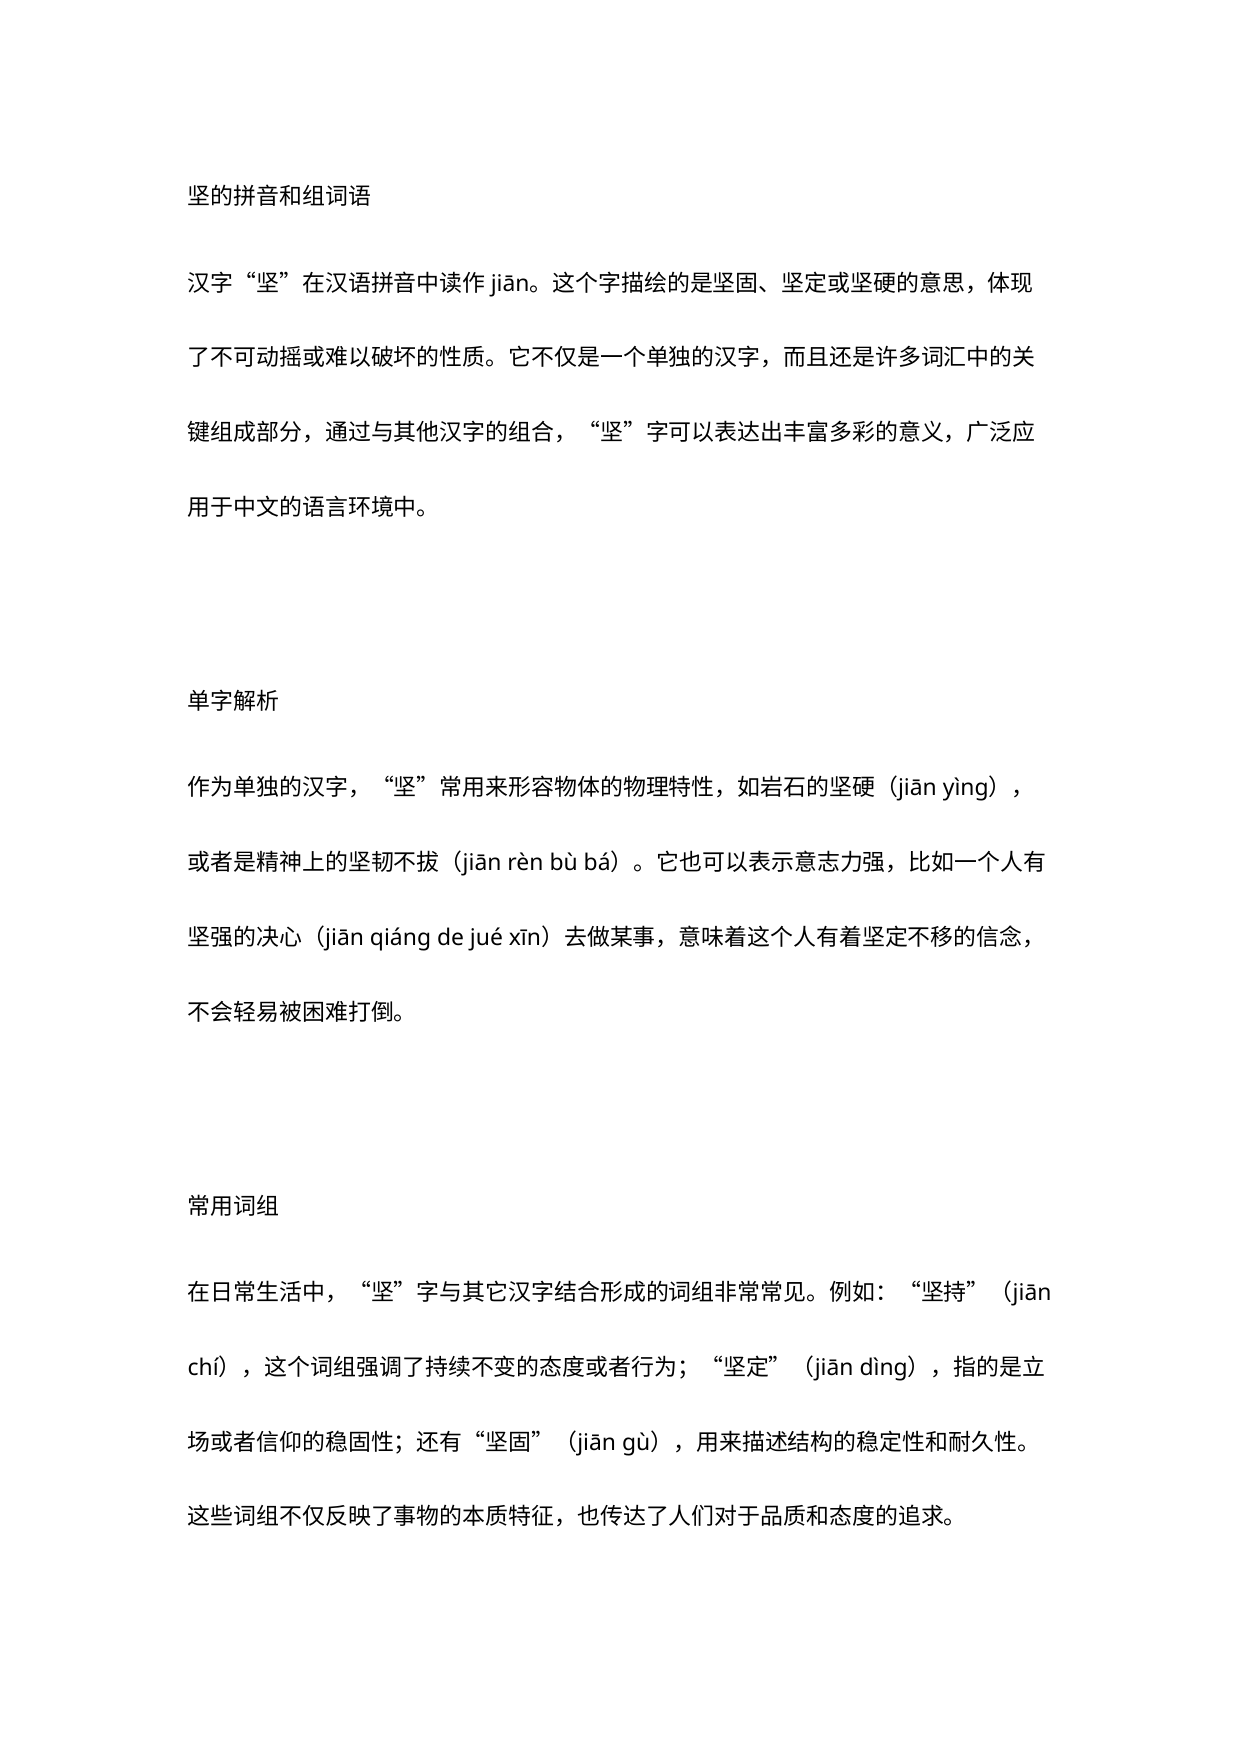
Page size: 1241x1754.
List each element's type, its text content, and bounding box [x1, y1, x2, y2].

text 汉字“坚”在汉语拼音中读作 jiān。这个字描绘的是坚固、坚定或坚硬的意思，体现了不可动摇或难以破坏的性质。它不仅是一个单独的汉字，而且还是许多词汇中的关键组成部分，通过与其他汉字的组合，“坚”字可以表达出丰富多彩的意义，广泛应用于中文的语言环境中。 [187, 248, 1053, 538]
text 作为单独的汉字，“坚”常用来形容物体的物理特性，如岩石的坚硬（jiān yìng），或者是精神上的坚韧不拔（jiān rèn bù bá）。它也可以表示意志力强，比如一个人有坚强的决心（jiān qiáng de jué xīn）去做某事，意味着这个人有着坚定不移的信念，不会轻易被困难打倒。 [187, 753, 1053, 1042]
text 在日常生活中，“坚”字与其它汉字结合形成的词组非常常见。例如：“坚持”（jiān chí），这个词组强调了持续不变的态度或者行为；“坚定”（jiān dìng），指的是立场或者信仰的稳固性；还有“坚固”（jiān gù），用来描述结构的稳定性和耐久性。这些词组不仅反映了事物的本质特征，也传达了人们对于品质和态度的追求。 [187, 1258, 1053, 1547]
text 常用词组 [187, 1172, 1053, 1237]
text 单字解析 [187, 667, 1053, 732]
text 坚的拼音和组词语 [187, 162, 1053, 227]
